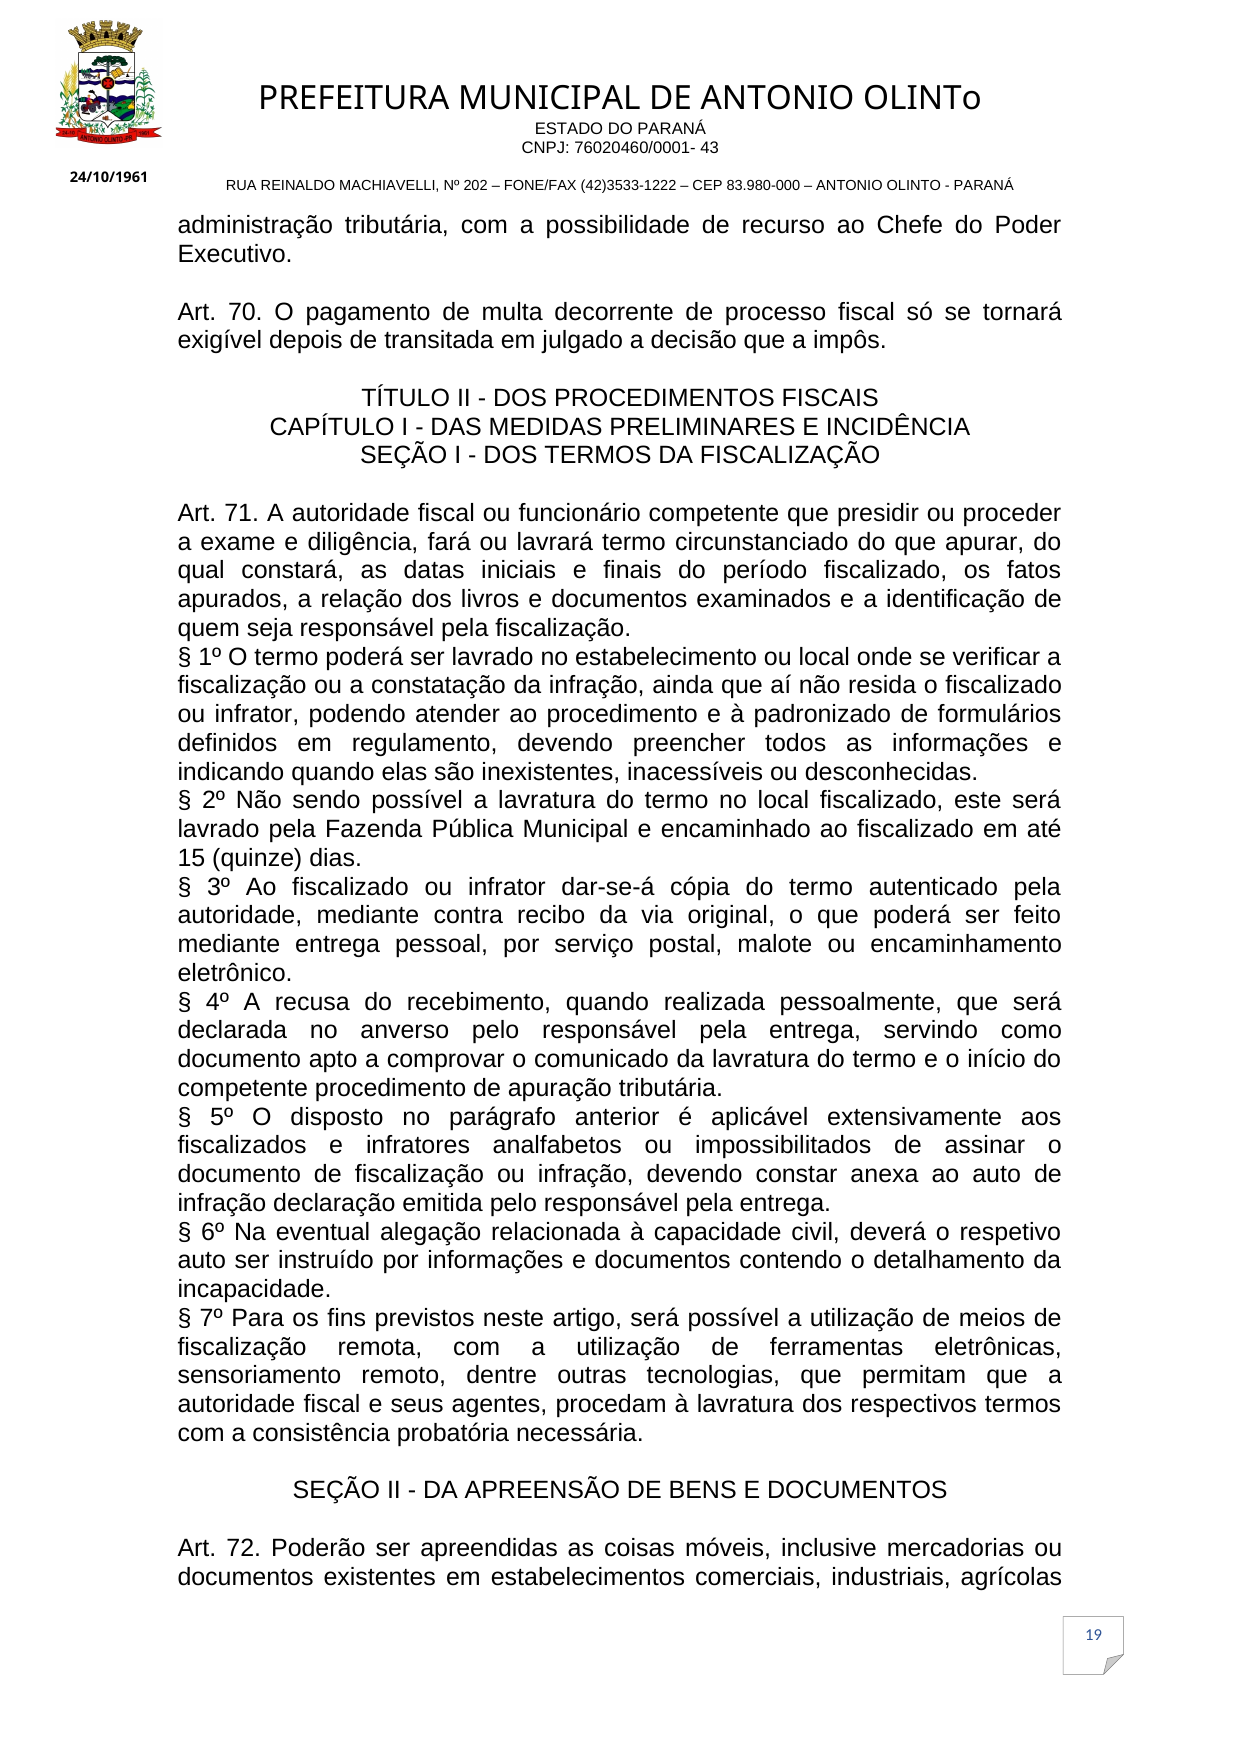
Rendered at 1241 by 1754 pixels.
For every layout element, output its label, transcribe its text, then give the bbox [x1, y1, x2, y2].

text § 3º Ao fiscalizado ou infrator dar-se-á cópia do termo autenticado pela autoridade, mediante contra recibo da via original, o que poderá ser feito mediante entrega pessoal, por serviço postal, malote ou encaminhamento eletrônico. [177, 871, 1063, 986]
picture [55, 18, 163, 148]
subtitle TÍTULO II - DOS PROCEDIMENTOS FISCAIS [177, 383, 1063, 411]
text Art. 70. O pagamento de multa decorrente de processo fiscal só se tornará exigível depois de transitada em julgado a decisão que a impôs. [177, 296, 1063, 354]
subtitle SEÇÃO I - DOS TERMOS DA FISCALIZAÇÃO [177, 440, 1063, 469]
text § 4º A recusa do recebimento, quando realizada pessoalmente, que será declarada no anverso pelo responsável pela entrega, servindo como documento apto a comprovar o comunicado da lavratura do termo e o início do competente procedimento de apuração tributária. [177, 986, 1063, 1101]
subtitle CAPÍTULO I - DAS MEDIDAS PRELIMINARES E INCIDÊNCIA [177, 411, 1063, 440]
text § 5º O disposto no parágrafo anterior é aplicável extensivamente aos fiscalizados e infratores analfabetos ou impossibilitados de assinar o documento de fiscalização ou infração, devendo constar anexa ao auto de infração declaração emitida pelo responsável pela entrega. [177, 1101, 1063, 1216]
text § 1º O termo poderá ser lavrado no estabelecimento ou local onde se verificar a fiscalização ou a constatação da infração, ainda que aí não resida o fiscalizado ou infrator, podendo atender ao procedimento e à padronizado de formulários definidos em regulamento, devendo preencher todos as informações e indicando quando elas são inexistentes, inacessíveis ou desconhecidas. [177, 641, 1063, 785]
text § 2º Não sendo possível a lavratura do termo no local fiscalizado, este será lavrado pela Fazenda Pública Municipal e encaminhado ao fiscalizado em até 15 (quinze) dias. [177, 785, 1063, 871]
text § 6º Na eventual alegação relacionada à capacidade civil, deverá o respetivo auto ser instruído por informações e documentos contendo o detalhamento da incapacidade. [177, 1216, 1063, 1303]
subtitle SEÇÃO II - DA APREENSÃO DE BENS E DOCUMENTOS [177, 1475, 1063, 1504]
text § 7º Para os fins previstos neste artigo, será possível a utilização de meios de fiscalização remota, com a utilização de ferramentas eletrônicas, sensoriamento remoto, dentre outras tecnologias, que permitam que a autoridade fiscal e seus agentes, procedam à lavratura dos respectivos termos com a consistência probatória necessária. [177, 1303, 1063, 1446]
text Art. 71. A autoridade fiscal ou funcionário competente que presidir ou proceder a exame e diligência, fará ou lavrará termo circunstanciado do que apurar, do qual constará, as datas iniciais e finais do período fiscalizado, os fatos apurados, a relação dos livros e documentos examinados e a identificação de quem seja responsável pela fiscalização. [177, 498, 1063, 641]
